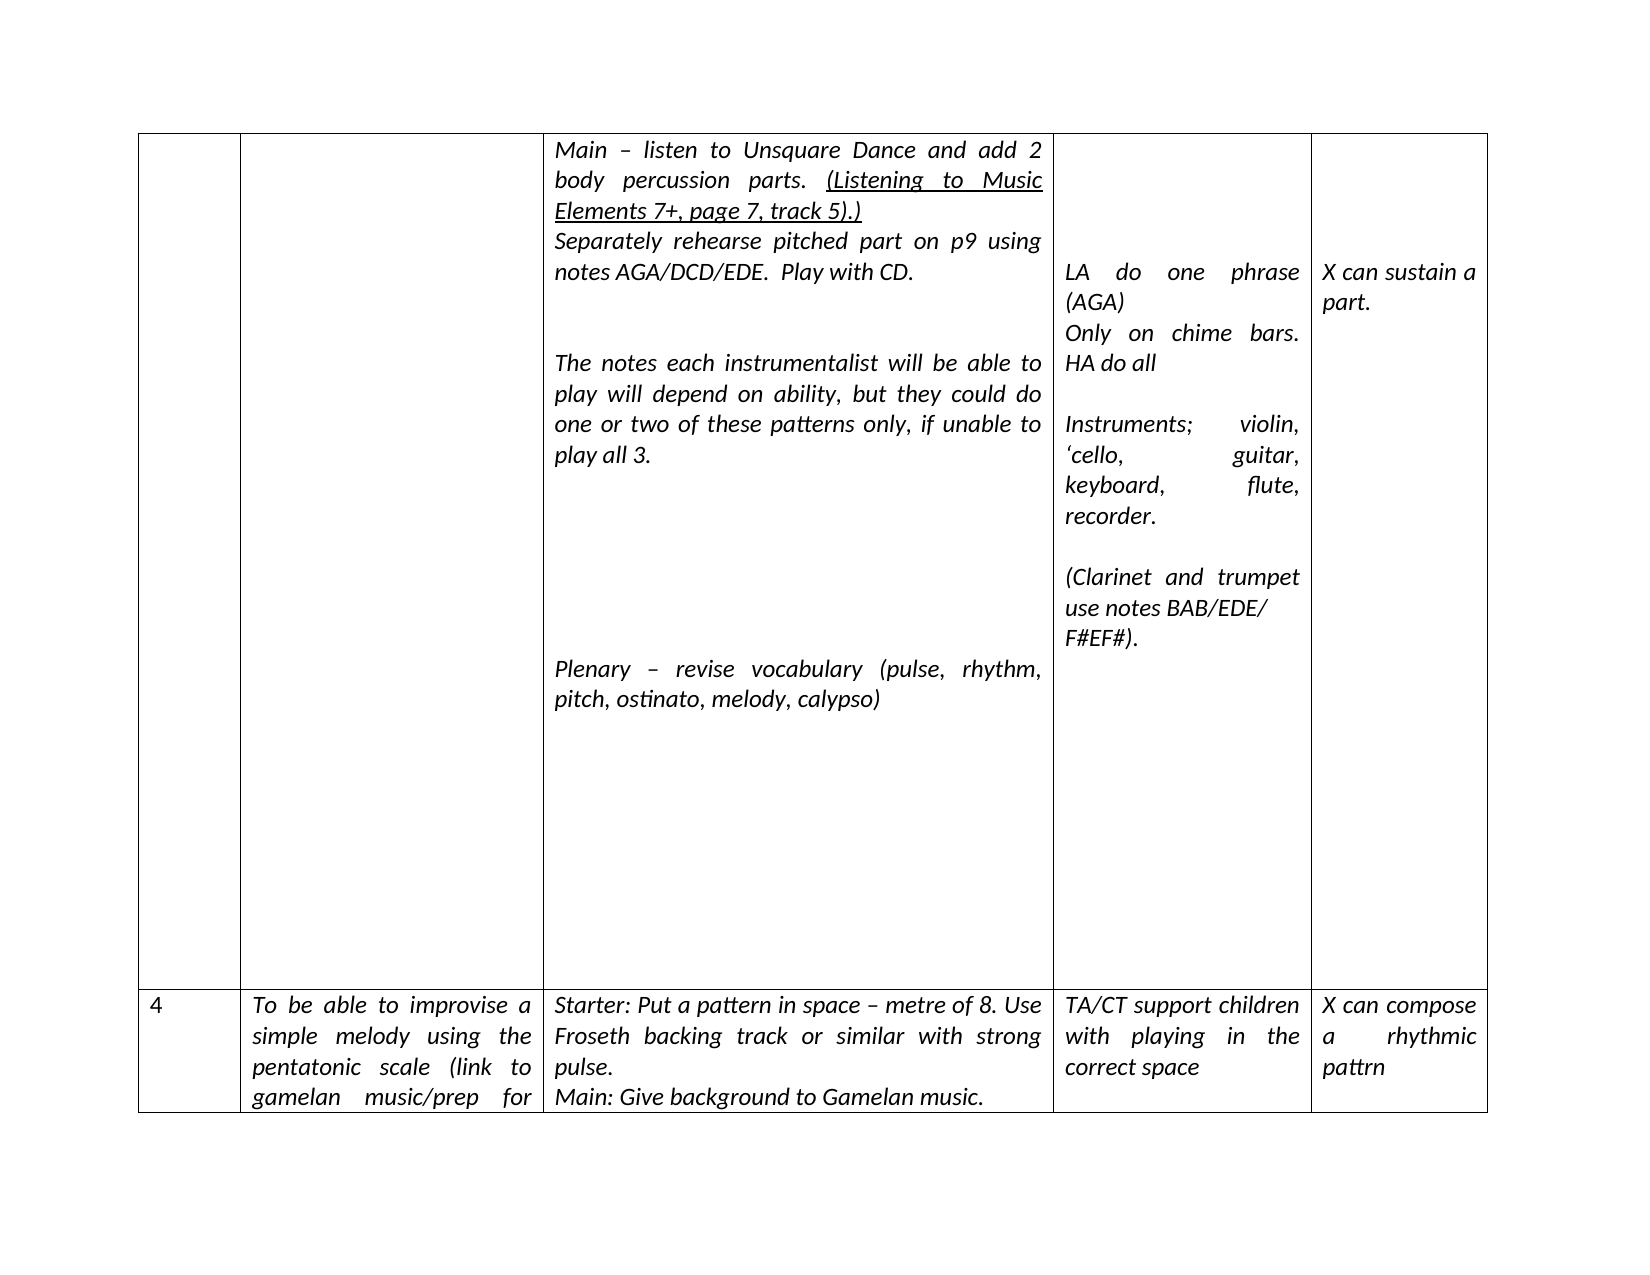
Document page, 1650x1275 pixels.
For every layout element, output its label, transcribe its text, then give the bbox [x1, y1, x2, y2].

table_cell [544, 990, 1053, 1112]
table_cell 3 [139, 134, 240, 988]
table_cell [1312, 134, 1487, 988]
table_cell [1054, 134, 1311, 988]
table_cell 4 [139, 990, 240, 1112]
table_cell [241, 134, 543, 988]
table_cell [1312, 990, 1487, 1112]
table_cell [544, 134, 1053, 988]
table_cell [1054, 990, 1311, 1112]
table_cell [241, 990, 543, 1112]
